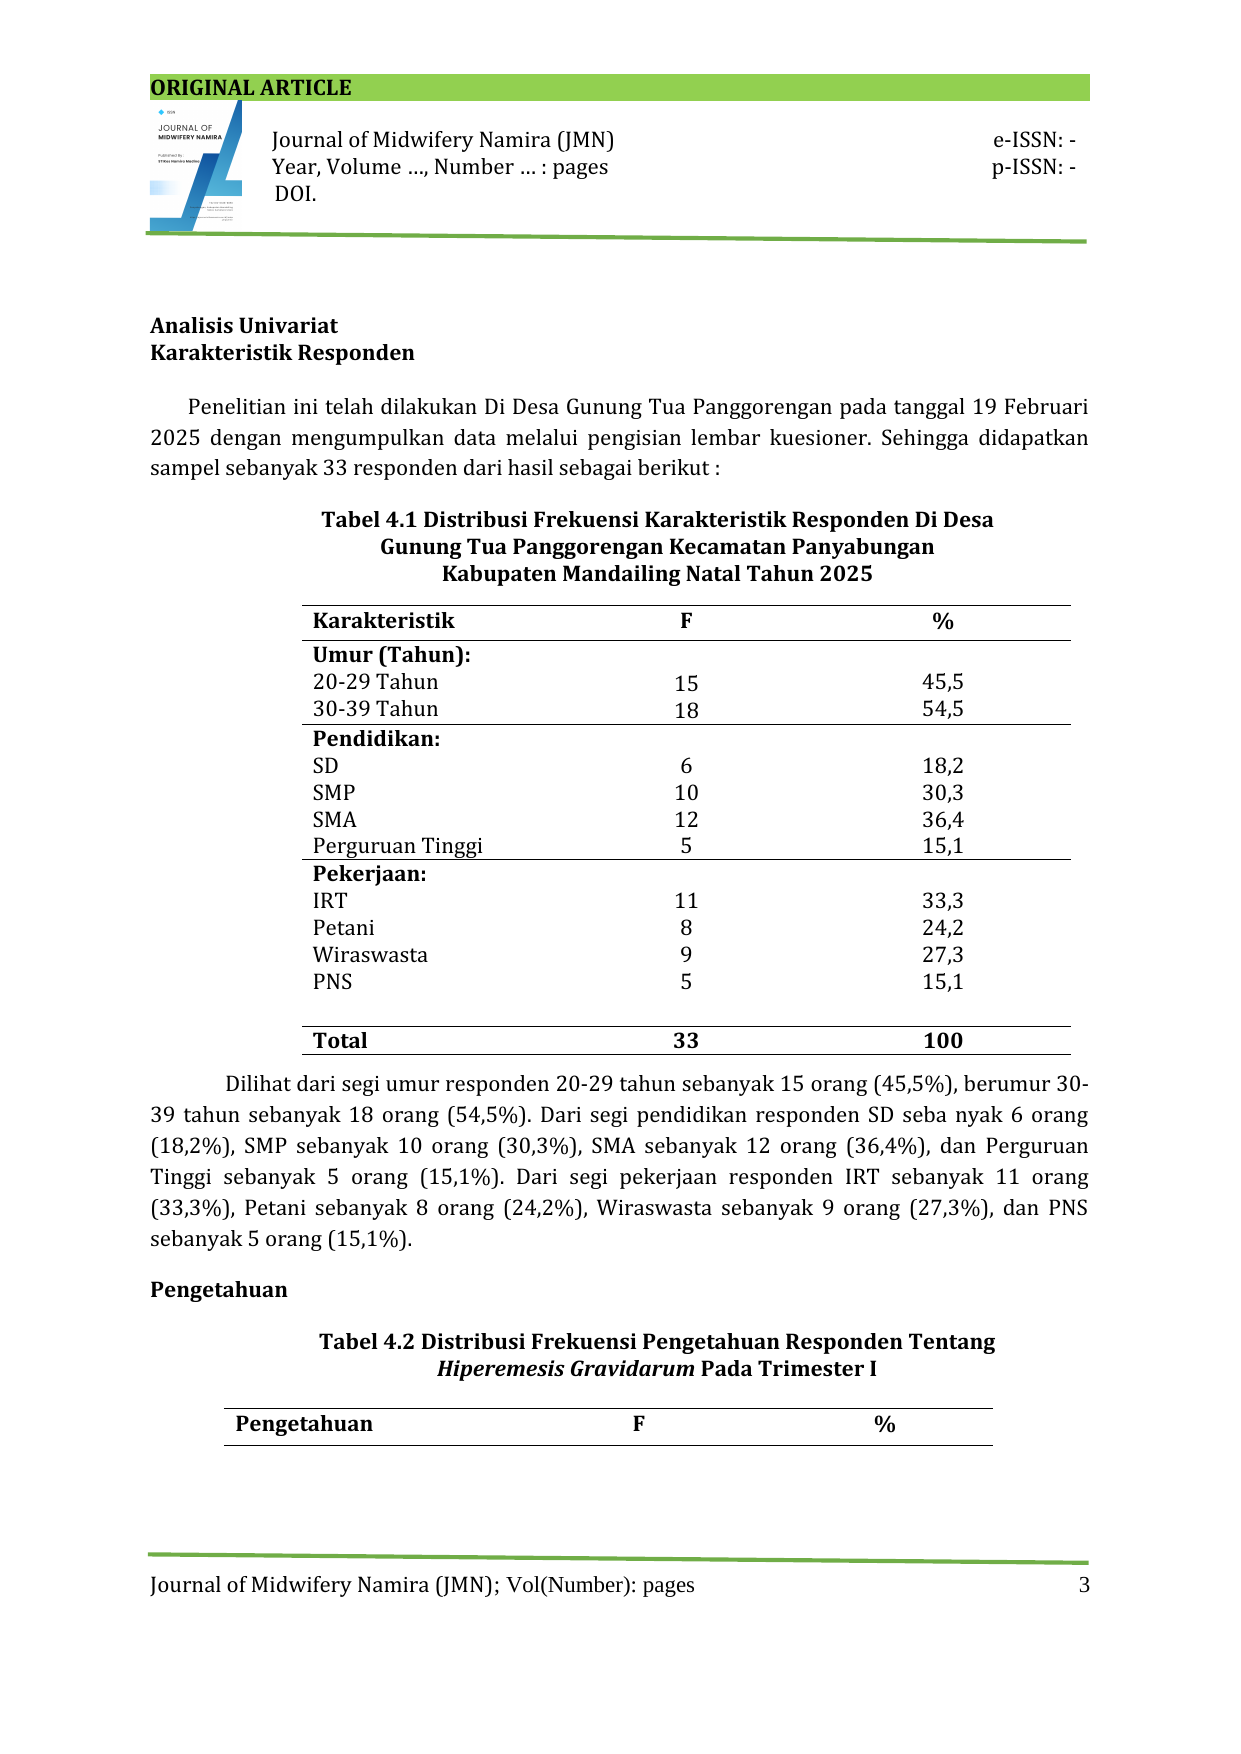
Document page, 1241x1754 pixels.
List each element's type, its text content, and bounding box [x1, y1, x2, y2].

list Gunung Tua Panggorengan Kecamatan Panyabungan [225, 532, 1090, 559]
table_cell 18,2 30,3 36,4 15,1 [815, 725, 1071, 859]
list Tabel 4.1 Distribusi Frekuensi Karakteristik Responden Di Desa [225, 506, 1090, 532]
list Hiperemesis Gravidarum Pada Trimester I [224, 1354, 1090, 1381]
table_cell Pekerjaan: IRT Petani Wiraswasta PNS [302, 860, 558, 1026]
table_cell Umur (Tahun): 20-29 Tahun 30-39 Tahun [302, 641, 558, 723]
table_cell 33,3 24,2 27,3 15,1 [815, 860, 1071, 1026]
text Karakteristik Responden [150, 338, 1090, 365]
table_header F [558, 606, 815, 640]
text Pengetahuan [150, 1276, 1090, 1303]
text Dilihat dari segi umur responden 20-29 tahun sebanyak 15 orang (45,5%), berumur 30-39 tahun sebanyak 18 orang (54,5%). Dari segi pendidikan responden SD seba nyak 6 orang (18,2%), SMP sebanyak 10 orang (30,3%), SMA sebanyak 12 orang (36,4%), dan Perguruan Tinggi sebanyak 5 orang (15,1%). Dari segi pekerjaan responden IRT sebanyak 11 orang (33,3%), Petani sebanyak 8 orang (24,2%), Wiraswasta sebanyak 9 orang (27,3%), dan PNS sebanyak 5 orang (15,1%). [150, 1070, 1090, 1251]
list Tabel 4.2 Distribusi Frekuensi Pengetahuan Responden Tentang [224, 1327, 1090, 1354]
table_cell 100 [815, 1027, 1071, 1053]
list Kabupaten Mandailing Natal Tahun 2025 [225, 559, 1090, 586]
table_header Karakteristik [302, 606, 558, 640]
table_cell Total [302, 1027, 558, 1053]
table_cell 33 [558, 1027, 815, 1053]
table_header % [777, 1409, 993, 1445]
table_cell 15 18 [558, 641, 815, 723]
table_cell 45,5 54,5 [815, 641, 1071, 723]
table_cell Pendidikan: SD SMP SMA Perguruan Tinggi [302, 725, 558, 859]
text Penelitian ini telah dilakukan Di Desa Gunung Tua Panggorengan pada tanggal 19 Februari 2025 dengan mengumpulkan data melalui pengisian lembar kuesioner. Sehingga didapatkan sampel sebanyak 33 responden dari hasil sebagai berikut : [150, 392, 1090, 481]
table_header F [500, 1409, 777, 1445]
table_cell 6 10 12 5 [558, 725, 815, 859]
text Analisis Univariat [150, 312, 1090, 338]
picture [149, 100, 242, 231]
table_header % [815, 606, 1071, 640]
table_header Pengetahuan [224, 1409, 500, 1445]
table_cell 11 8 9 5 [558, 860, 815, 1026]
